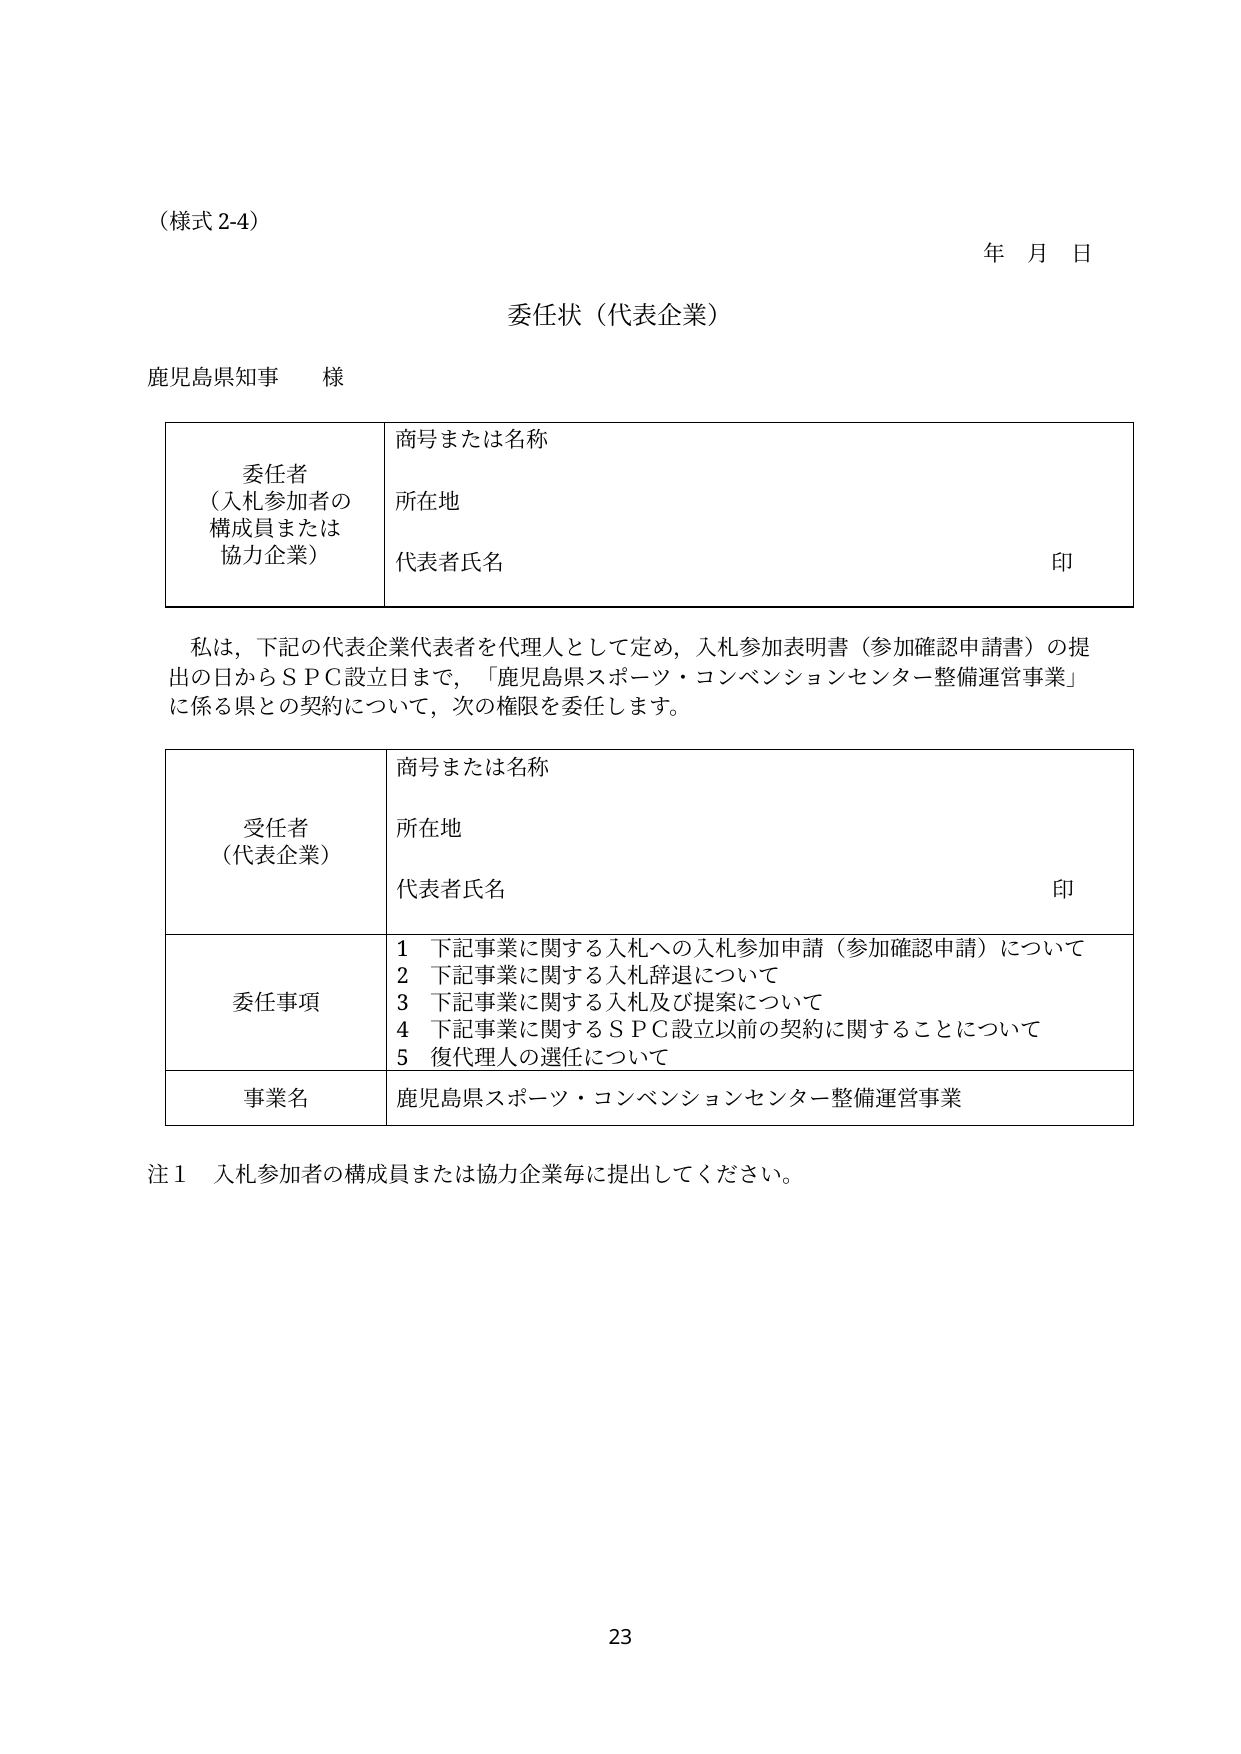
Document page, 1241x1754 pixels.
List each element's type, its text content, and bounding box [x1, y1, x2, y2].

table_header 受任者 （代表企業） [166, 750, 386, 934]
text 私は，下記の代表企業代表者を代理人として定め，入札参加表明書（参加確認申請書）の提出の日からＳＰＣ設立日まで，「鹿児島県スポーツ・コンベンションセンター整備運営事業」に係る県との契約について，次の権限を委任します。 [168, 632, 1092, 720]
text 鹿児島県知事 様 [148, 360, 1092, 392]
table_header 商号または名称 所在地 代表者氏名 印 [387, 750, 1133, 934]
table_cell 事業名 [166, 1071, 386, 1124]
table_header 委任者 （入札参加者の 構成員または 協力企業） [166, 423, 384, 606]
text 年 月 日 [148, 236, 1092, 268]
text 注１ 入札参加者の構成員または協力企業毎に提出してください。 [148, 1157, 1092, 1188]
table_cell 委任事項 [166, 935, 386, 1070]
text （様式2-4） [148, 204, 1092, 236]
table_cell 1 下記事業に関する入札への入札参加申請（参加確認申請）について 2 下記事業に関する入札辞退について 3 下記事業に関する入札及び提案について 4 下記事業に関するＳＰＣ設立以前の契約に関することについて 5 復代理人の選任について [387, 935, 1133, 1070]
table_header 商号または名称 所在地 代表者氏名 印 [385, 423, 1133, 606]
text 委任状（代表企業） [148, 296, 1092, 332]
table_cell 鹿児島県スポーツ・コンベンションセンター整備運営事業 [387, 1071, 1133, 1124]
